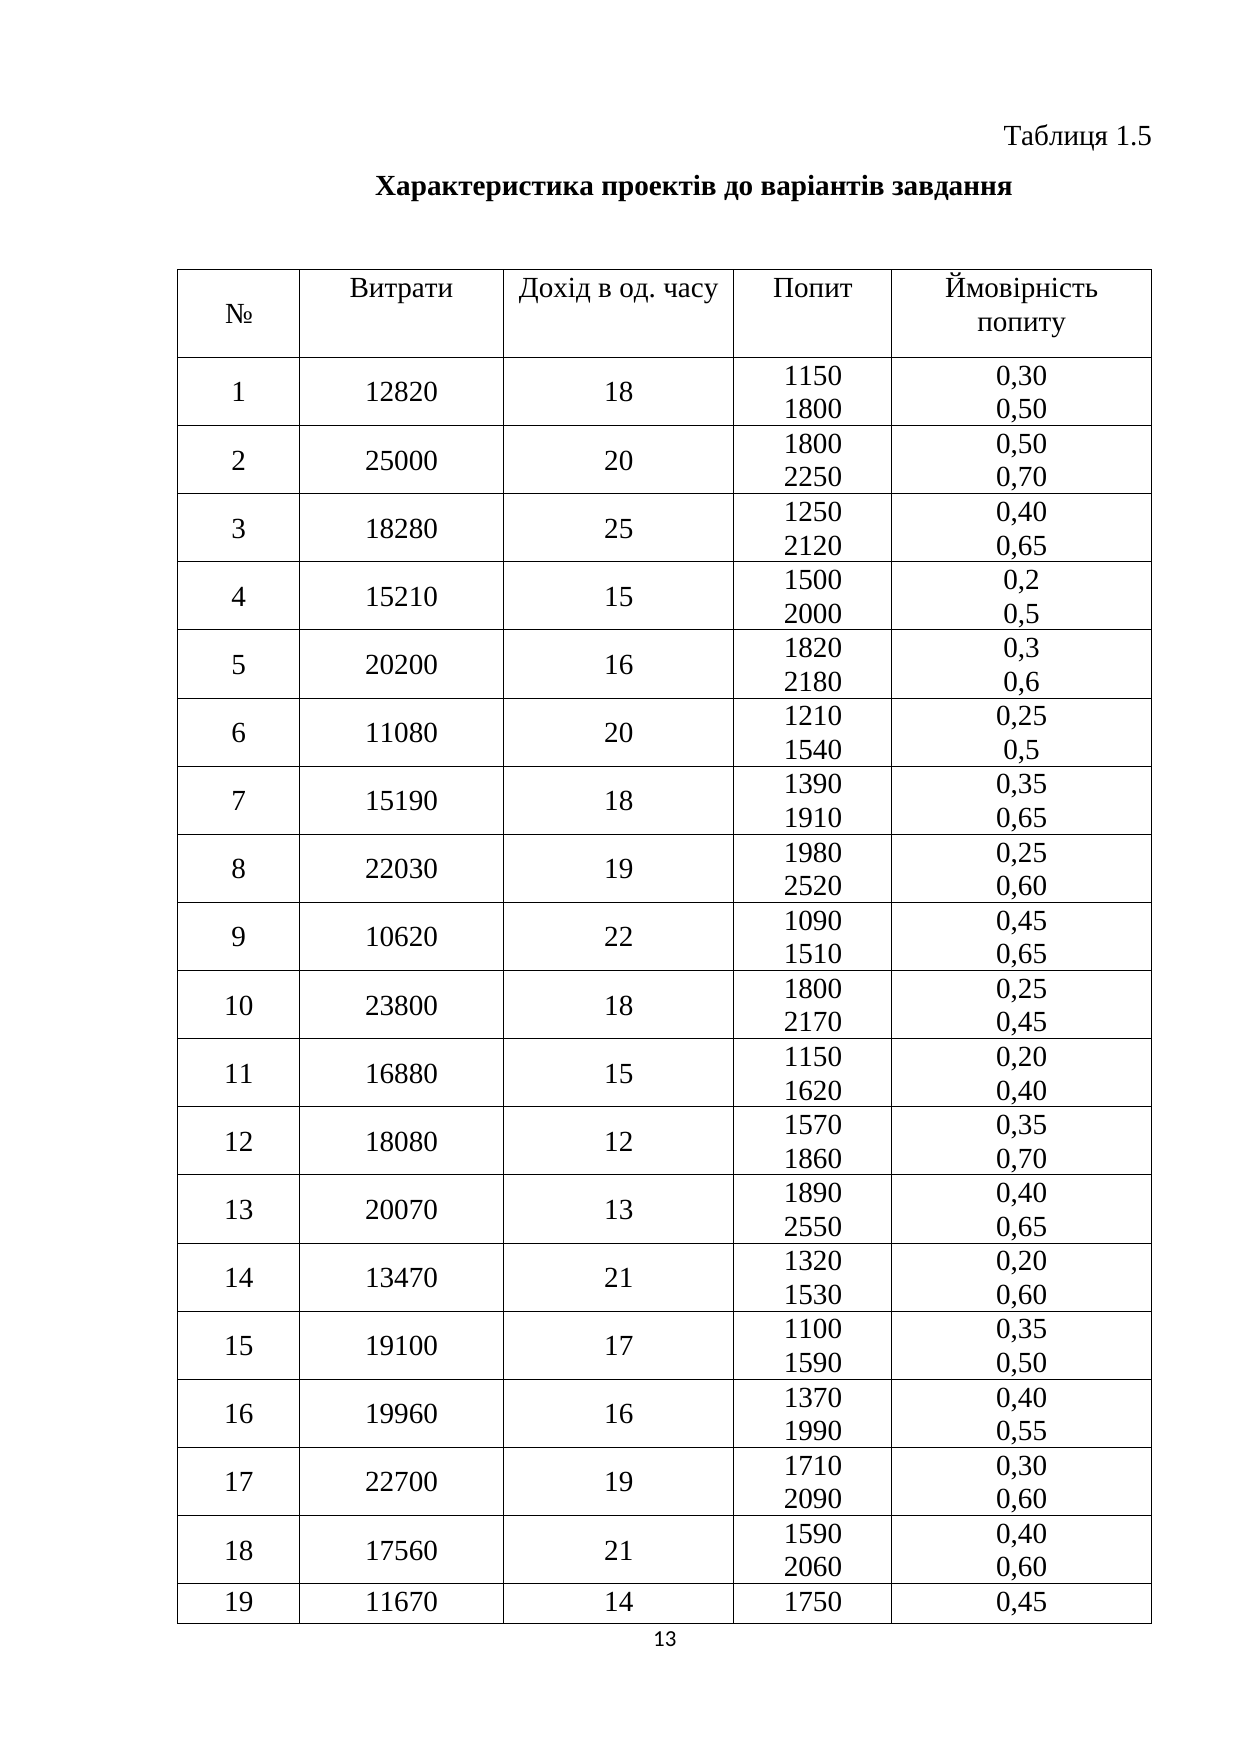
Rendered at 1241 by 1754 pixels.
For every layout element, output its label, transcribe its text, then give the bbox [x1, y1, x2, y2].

table_cell 0,50 0,70 [892, 426, 1151, 493]
table_cell 12 [178, 1107, 299, 1174]
table_cell 23800 [300, 971, 503, 1038]
table_cell 15 [504, 562, 733, 629]
table_cell 1370 1990 [734, 1380, 891, 1447]
table_cell 16 [504, 1380, 733, 1447]
table_cell 3 [178, 494, 299, 561]
table_cell 4 [178, 562, 299, 629]
table_cell 22030 [300, 835, 503, 902]
table_cell 15 [504, 1039, 733, 1106]
table_cell 0,45 0,65 [892, 1584, 1151, 1623]
table_cell 13470 [300, 1244, 503, 1311]
table_cell 1210 1540 [734, 699, 891, 766]
table_cell 0,35 0,65 [892, 767, 1151, 834]
table_header Витрати [300, 270, 503, 357]
table_cell 12820 [300, 358, 503, 425]
table_cell 19960 [300, 1380, 503, 1447]
table_cell 1320 1530 [734, 1244, 891, 1311]
table_cell 11 [178, 1039, 299, 1106]
table_cell 1980 2520 [734, 835, 891, 902]
table_cell 15190 [300, 767, 503, 834]
table_cell 1820 2180 [734, 630, 891, 697]
table_cell 17 [504, 1312, 733, 1379]
table_cell 0,40 0,65 [892, 1175, 1151, 1242]
table_cell 22700 [300, 1448, 503, 1515]
table_cell 1590 2060 [734, 1516, 891, 1583]
table_cell 0,25 0,60 [892, 835, 1151, 902]
table_cell 22 [504, 903, 733, 970]
table_cell 0,35 0,70 [892, 1107, 1151, 1174]
table_cell 21 [504, 1516, 733, 1583]
table_cell 20 [504, 426, 733, 493]
table_cell 1750 2110 [734, 1584, 891, 1623]
table_cell 19100 [300, 1312, 503, 1379]
table_cell 1710 2090 [734, 1448, 891, 1515]
table_cell 12 [504, 1107, 733, 1174]
table_cell 20 [504, 699, 733, 766]
table_cell 1150 1620 [734, 1039, 891, 1106]
table_cell 8 [178, 835, 299, 902]
table_cell 1800 2170 [734, 971, 891, 1038]
table_cell 0,30 0,60 [892, 1448, 1151, 1515]
table_cell 0,3 0,6 [892, 630, 1151, 697]
table_cell 1890 2550 [734, 1175, 891, 1242]
table_cell 25 [504, 494, 733, 561]
table_cell 18 [504, 767, 733, 834]
table_cell 11670 [300, 1584, 503, 1623]
table_cell 0,40 0,65 [892, 494, 1151, 561]
table_cell 17560 [300, 1516, 503, 1583]
table_cell 0,25 0,5 [892, 699, 1151, 766]
table_cell 20070 [300, 1175, 503, 1242]
table_cell 15210 [300, 562, 503, 629]
table_cell 0,35 0,50 [892, 1312, 1151, 1379]
table_header № [178, 270, 299, 357]
table_cell 19 [504, 835, 733, 902]
table_cell 14 [178, 1244, 299, 1311]
table_cell 1390 1910 [734, 767, 891, 834]
table_cell 20200 [300, 630, 503, 697]
table_cell 19 [504, 1448, 733, 1515]
table_cell 1100 1590 [734, 1312, 891, 1379]
table_cell 14 [504, 1584, 733, 1623]
table_cell 1500 2000 [734, 562, 891, 629]
table_cell 19 [178, 1584, 299, 1623]
table_cell 10620 [300, 903, 503, 970]
table_cell 1250 2120 [734, 494, 891, 561]
table_cell 17 [178, 1448, 299, 1515]
table_cell 0,30 0,50 [892, 358, 1151, 425]
table_cell 25000 [300, 426, 503, 493]
table_cell 16 [178, 1380, 299, 1447]
table_cell 1570 1860 [734, 1107, 891, 1174]
table_cell 9 [178, 903, 299, 970]
table_cell 16880 [300, 1039, 503, 1106]
table_header Попит [734, 270, 891, 357]
table_cell 18 [504, 971, 733, 1038]
table_cell 0,45 0,65 [892, 903, 1151, 970]
table_cell 1090 1510 [734, 903, 891, 970]
table_cell 18080 [300, 1107, 503, 1174]
table_cell 16 [504, 630, 733, 697]
table_cell 15 [178, 1312, 299, 1379]
table_cell 1150 1800 [734, 358, 891, 425]
table_cell 18 [504, 358, 733, 425]
table_cell 0,40 0,55 [892, 1380, 1151, 1447]
table_cell 21 [504, 1244, 733, 1311]
table_header Ймовірність попиту [892, 270, 1151, 357]
table_cell 0,20 0,40 [892, 1039, 1151, 1106]
table_cell 5 [178, 630, 299, 697]
table_cell 0,25 0,45 [892, 971, 1151, 1038]
text Характеристика проектів до варіантів завдання [177, 168, 1152, 202]
table_cell 18 [178, 1516, 299, 1583]
table_cell 2 [178, 426, 299, 493]
table_cell 7 [178, 767, 299, 834]
table_cell 13 [504, 1175, 733, 1242]
table_cell 1 [178, 358, 299, 425]
text Таблиця 1.5 [177, 118, 1152, 152]
table_cell 6 [178, 699, 299, 766]
table_cell 13 [178, 1175, 299, 1242]
table_cell 11080 [300, 699, 503, 766]
table_cell 0,40 0,60 [892, 1516, 1151, 1583]
table_header Дохід в од. часу [504, 270, 733, 357]
table_cell 0,2 0,5 [892, 562, 1151, 629]
table_cell 1800 2250 [734, 426, 891, 493]
table_cell 10 [178, 971, 299, 1038]
table_cell 18280 [300, 494, 503, 561]
table_cell 0,20 0,60 [892, 1244, 1151, 1311]
